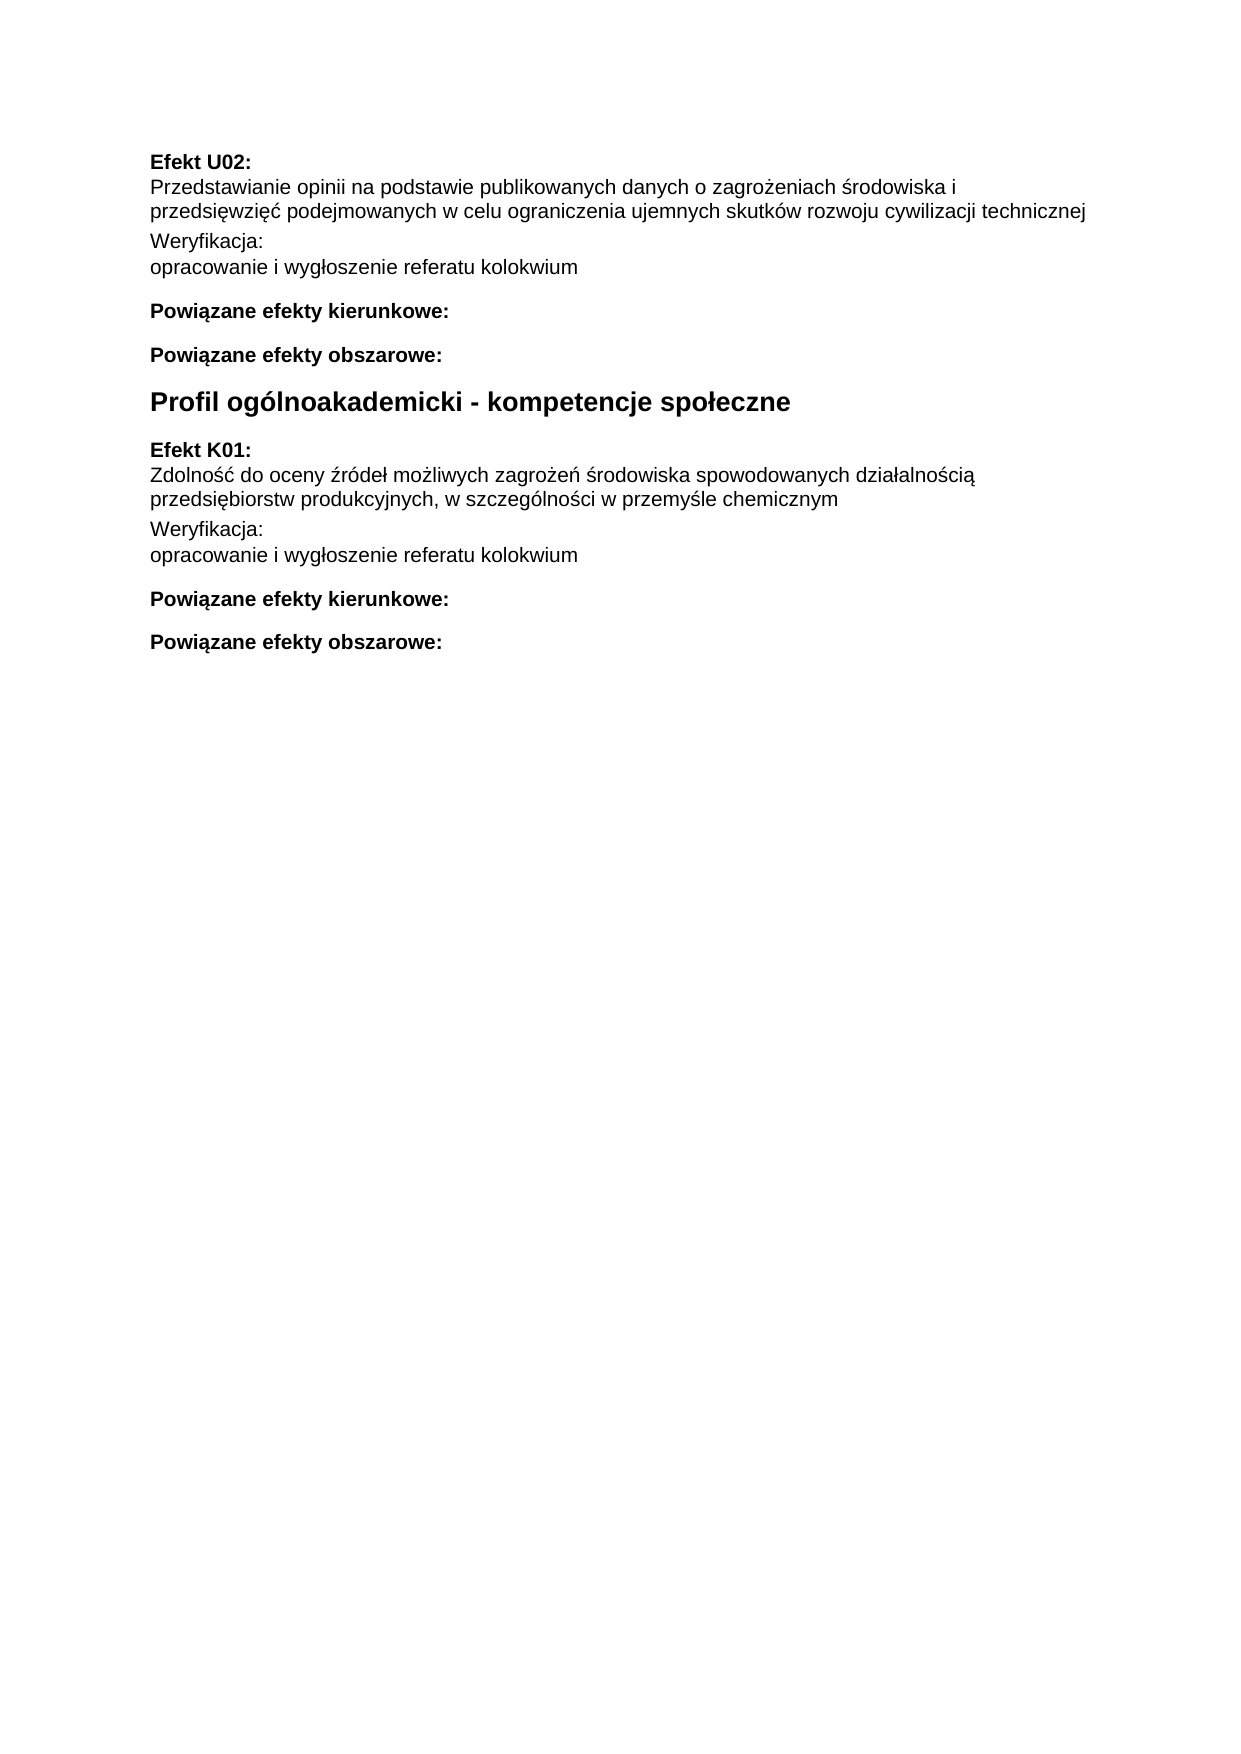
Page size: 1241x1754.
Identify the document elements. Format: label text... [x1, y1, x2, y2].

text opracowanie i wygłoszenie referatu kolokwium [150, 255, 1090, 279]
text Weryfikacja: [150, 229, 1090, 253]
text Powiązane efekty obszarowe: [150, 343, 1090, 367]
text Powiązane efekty obszarowe: [150, 630, 1090, 654]
subtitle Profil ogólnoakademicki - kompetencje społeczne [150, 386, 1090, 418]
text Weryfikacja: [150, 517, 1090, 541]
text Efekt K01: [150, 437, 1090, 461]
text Powiązane efekty kierunkowe: [150, 586, 1090, 610]
text opracowanie i wygłoszenie referatu kolokwium [150, 543, 1090, 567]
text Efekt U02: [150, 150, 1090, 174]
text Przedstawianie opinii na podstawie publikowanych danych o zagrożeniach środowiska i przedsięwzięć podejmowanych w celu ograniczenia ujemnych skutków rozwoju cywilizacji technicznej [150, 175, 1090, 223]
text Powiązane efekty kierunkowe: [150, 299, 1090, 323]
text Zdolność do oceny źródeł możliwych zagrożeń środowiska spowodowanych działalnością przedsiębiorstw produkcyjnych, w szczególności w przemyśle chemicznym [150, 462, 1090, 510]
